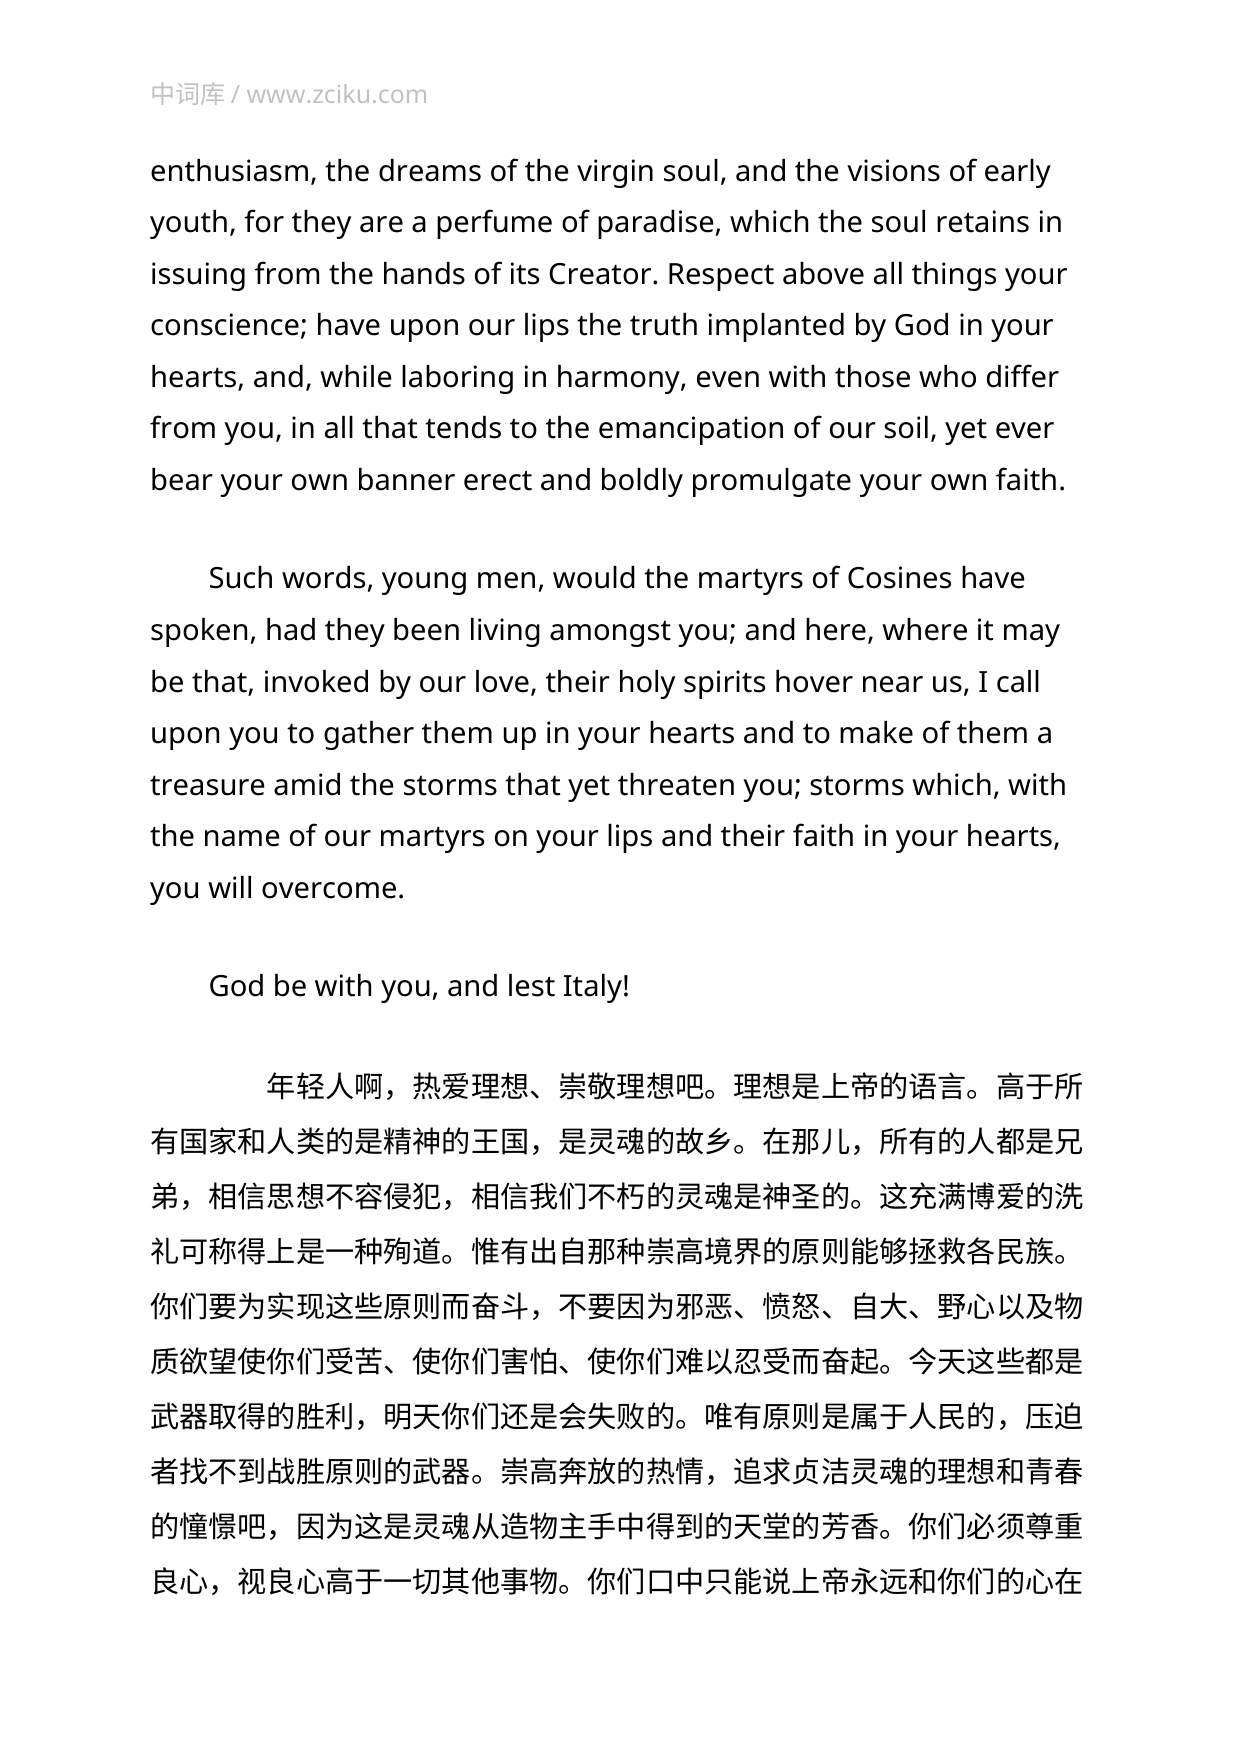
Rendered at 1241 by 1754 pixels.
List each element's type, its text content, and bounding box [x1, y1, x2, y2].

text God be with you, and lest Italy! [150, 966, 1090, 1005]
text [150, 1064, 1090, 1600]
text Such words, young men, would the martyrs of Cosines have spoken, had they been living amongst you; and here, where it may be that, invoked by our love, their holy spirits hover near us, I call upon you to gather them up in your hearts and to make of them a treasure amid the storms that yet threaten you; storms which, with the name of our martyrs on your lips and their faith in your hearts, you will overcome. [150, 558, 1090, 907]
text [150, 150, 1090, 499]
